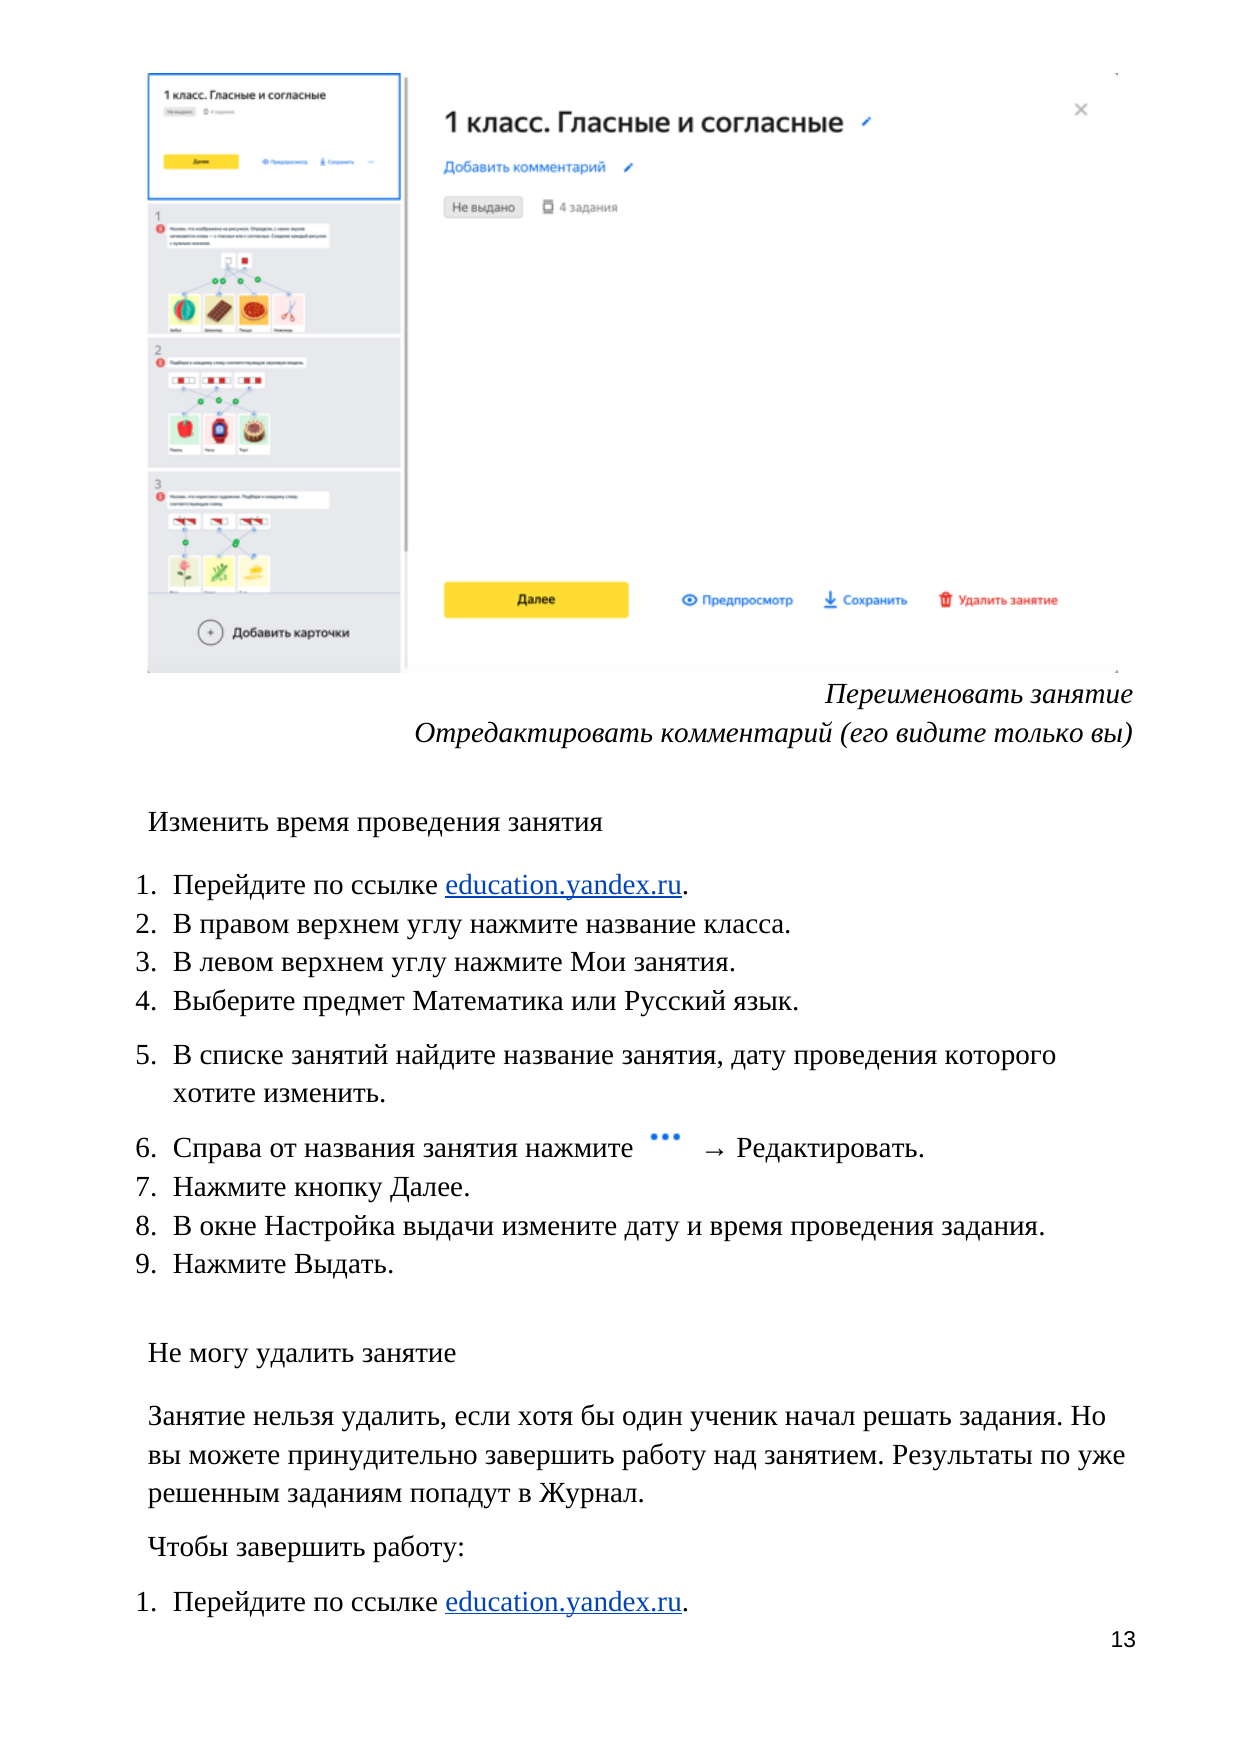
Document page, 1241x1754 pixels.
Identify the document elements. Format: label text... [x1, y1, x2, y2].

list Перейдите по ссылке education.yandex.ru. [135, 1584, 1136, 1617]
list В списке занятий найдите название занятия, дату проведения которого хотите изменить. [135, 1037, 1136, 1109]
text Занятие нельзя удалить, если хотя бы один ученик начал решать задания. Но вы можете принудительно завершить работу над занятием. Результаты по уже решенным заданиям попадут в Журнал. [148, 1398, 1136, 1509]
list Нажмите Выдать. [135, 1246, 1136, 1280]
text Изменить время проведения занятия [148, 804, 1136, 837]
list Перейдите по ссылке education.yandex.ru. [135, 867, 1136, 901]
list В правом верхнем углу нажмите название класса. [135, 906, 1136, 939]
text Отредактировать комментарий (его видите только вы) [148, 715, 1136, 749]
list В окне Настройка выдачи измените дату и время проведения задания. [135, 1208, 1136, 1241]
text Не могу удалить занятие [148, 1335, 1136, 1368]
text Переименовать занятие [148, 677, 1136, 710]
list Нажмите кнопку Далее. [135, 1169, 1136, 1203]
list В левом верхнем углу нажмите Мои занятия. [135, 944, 1136, 978]
picture [641, 1114, 693, 1158]
text Чтобы завершить работу: [148, 1529, 1136, 1563]
list Справа от названия занятия нажмите → Редактировать. [135, 1114, 1136, 1164]
list Выберите предмет Математика или Русский язык. [135, 983, 1136, 1016]
picture [147, 73, 1118, 673]
